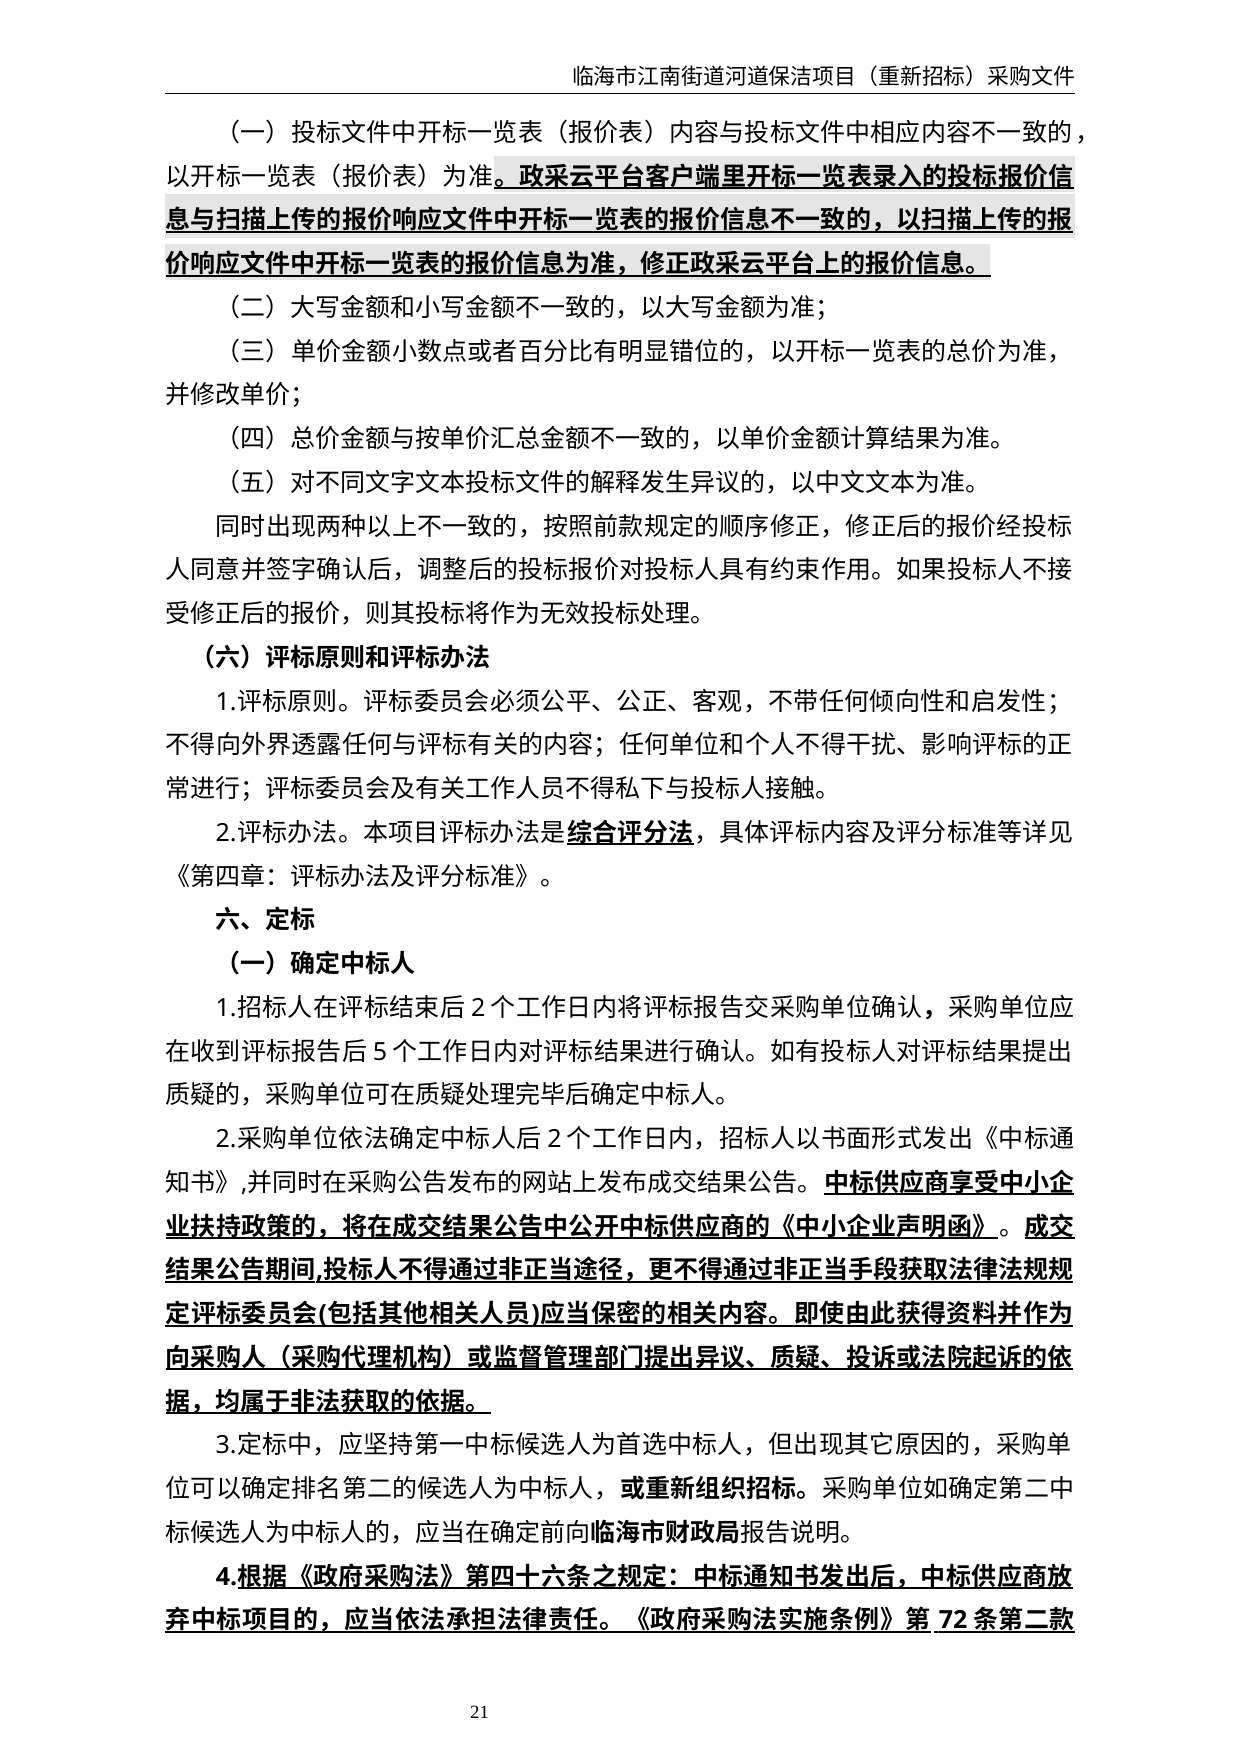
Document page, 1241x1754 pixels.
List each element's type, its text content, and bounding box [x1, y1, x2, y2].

text 3.定标中，应坚持第一中标候选人为首选中标人，但出现其它原因的，采购单位可以确定排名第二的候选人为中标人，或重新组织招标。采购单位如确定第二中标候选人为中标人的，应当在确定前向临海市财政局报告说明。 [165, 1419, 1075, 1550]
text （三）单价金额小数点或者百分比有明显错位的，以开标一览表的总价为准，并修改单价； [165, 325, 1075, 413]
text （四）总价金额与按单价汇总金额不一致的，以单价金额计算结果为准。 [165, 413, 1075, 456]
text 1.招标人在评标结束后2个工作日内将评标报告交采购单位确认，采购单位应在收到评标报告后5个工作日内对评标结果进行确认。如有投标人对评标结果提出质疑的，采购单位可在质疑处理完毕后确定中标人。 [165, 981, 1075, 1113]
text 2.采购单位依法确定中标人后2个工作日内，招标人以书面形式发出《中标通知书》,并同时在采购公告发布的网站上发布成交结果公告。中标供应商享受中小企业扶持政策的，将在成交结果公告中公开中标供应商的《中小企业声明函》。成交结果公告期间,投标人不得通过非正当途径，更不得通过非正当手段获取法律法规规定评标委员会(包括其他相关人员)应当保密的相关内容。即使由此获得资料并作为向采购人（采购代理机构）或监督管理部门提出异议、质疑、投诉或法院起诉的依据，均属于非法获取的依据。 [165, 1113, 1075, 1419]
text 1.评标原则。评标委员会必须公平、公正、客观，不带任何倾向性和启发性；不得向外界透露任何与评标有关的内容；任何单位和个人不得干扰、影响评标的正常进行；评标委员会及有关工作人员不得私下与投标人接触。 [165, 675, 1075, 806]
text （六）评标原则和评标办法 [165, 631, 1075, 675]
text （二）大写金额和小写金额不一致的，以大写金额为准； [165, 281, 1075, 325]
text （一）确定中标人 [165, 938, 1075, 981]
text （一）投标文件中开标一览表（报价表）内容与投标文件中相应内容不一致的，以开标一览表（报价表）为准。政采云平台客户端里开标一览表录入的投标报价信息与扫描上传的报价响应文件中开标一览表的报价信息不一致的，以扫描上传的报价响应文件中开标一览表的报价信息为准，修正政采云平台上的报价信息。 [165, 106, 1075, 194]
text （一）投标文件中开标一览表（报价表）内容与投标文件中相应内容不一致的，以开标一览表（报价表）为准。政采云平台客户端里开标一览表录入的投标报价信息与扫描上传的报价响应文件中开标一览表的报价信息不一致的，以扫描上传的报价响应文件中开标一览表的报价信息为准，修正政采云平台上的报价信息。 [165, 238, 1075, 281]
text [165, 1550, 1075, 1638]
text 六、定标 [165, 894, 1075, 938]
text （五）对不同文字文本投标文件的解释发生异议的，以中文文本为准。 [165, 456, 1075, 500]
text 2.评标办法。本项目评标办法是综合评分法，具体评标内容及评分标准等详见《第四章：评标办法及评分标准》。 [165, 806, 1075, 894]
text 同时出现两种以上不一致的，按照前款规定的顺序修正，修正后的报价经投标人同意并签字确认后，调整后的投标报价对投标人具有约束作用。如果投标人不接受修正后的报价，则其投标将作为无效投标处理。 [165, 500, 1075, 631]
